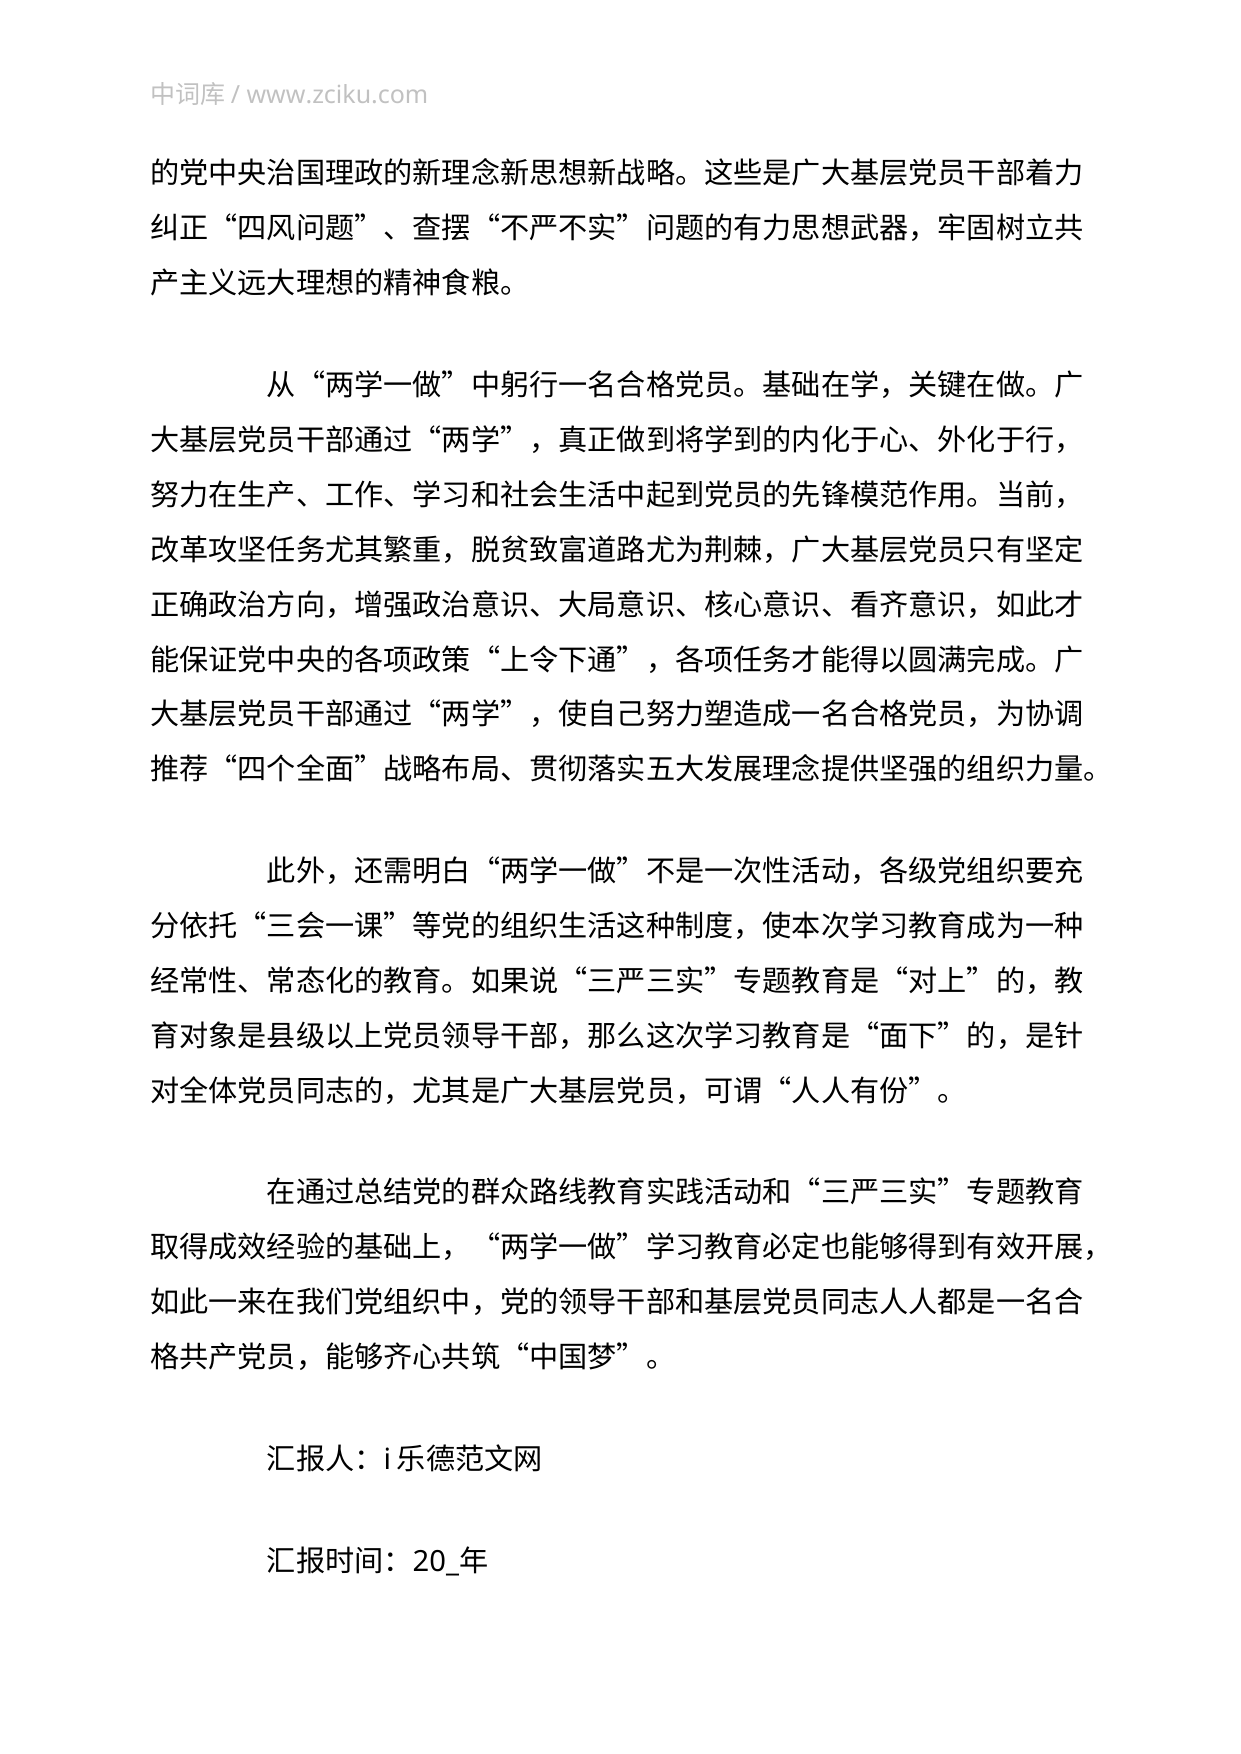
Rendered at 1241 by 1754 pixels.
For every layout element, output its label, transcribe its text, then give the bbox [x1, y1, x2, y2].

text 汇报时间：20_年 [150, 1537, 1090, 1580]
text 从“两学一做”中躬行一名合格党员。基础在学，关键在做。广大基层党员干部通过“两学”，真正做到将学到的内化于心、外化于行，努力在生产、工作、学习和社会生活中起到党员的先锋模范作用。当前，改革攻坚任务尤其繁重，脱贫致富道路尤为荆棘，广大基层党员只有坚定正确政治方向，增强政治意识、大局意识、核心意识、看齐意识，如此才能保证党中央的各项政策“上令下通”，各项任务才能得以圆满完成。广大基层党员干部通过“两学”，使自己努力塑造成一名合格党员，为协调推荐“四个全面”战略布局、贯彻落实五大发展理念提供坚强的组织力量。 [150, 362, 1090, 788]
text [150, 150, 1090, 302]
text 此外，还需明白“两学一做”不是一次性活动，各级党组织要充分依托“三会一课”等党的组织生活这种制度，使本次学习教育成为一种经常性、常态化的教育。如果说“三严三实”专题教育是“对上”的，教育对象是县级以上党员领导干部，那么这次学习教育是“面下”的，是针对全体党员同志的，尤其是广大基层党员，可谓“人人有份”。 [150, 848, 1090, 1109]
text 汇报人：i乐德范文网 [150, 1435, 1090, 1478]
text 在通过总结党的群众路线教育实践活动和“三严三实”专题教育取得成效经验的基础上，“两学一做”学习教育必定也能够得到有效开展，如此一来在我们党组织中，党的领导干部和基层党员同志人人都是一名合格共产党员，能够齐心共筑“中国梦”。 [150, 1169, 1090, 1376]
